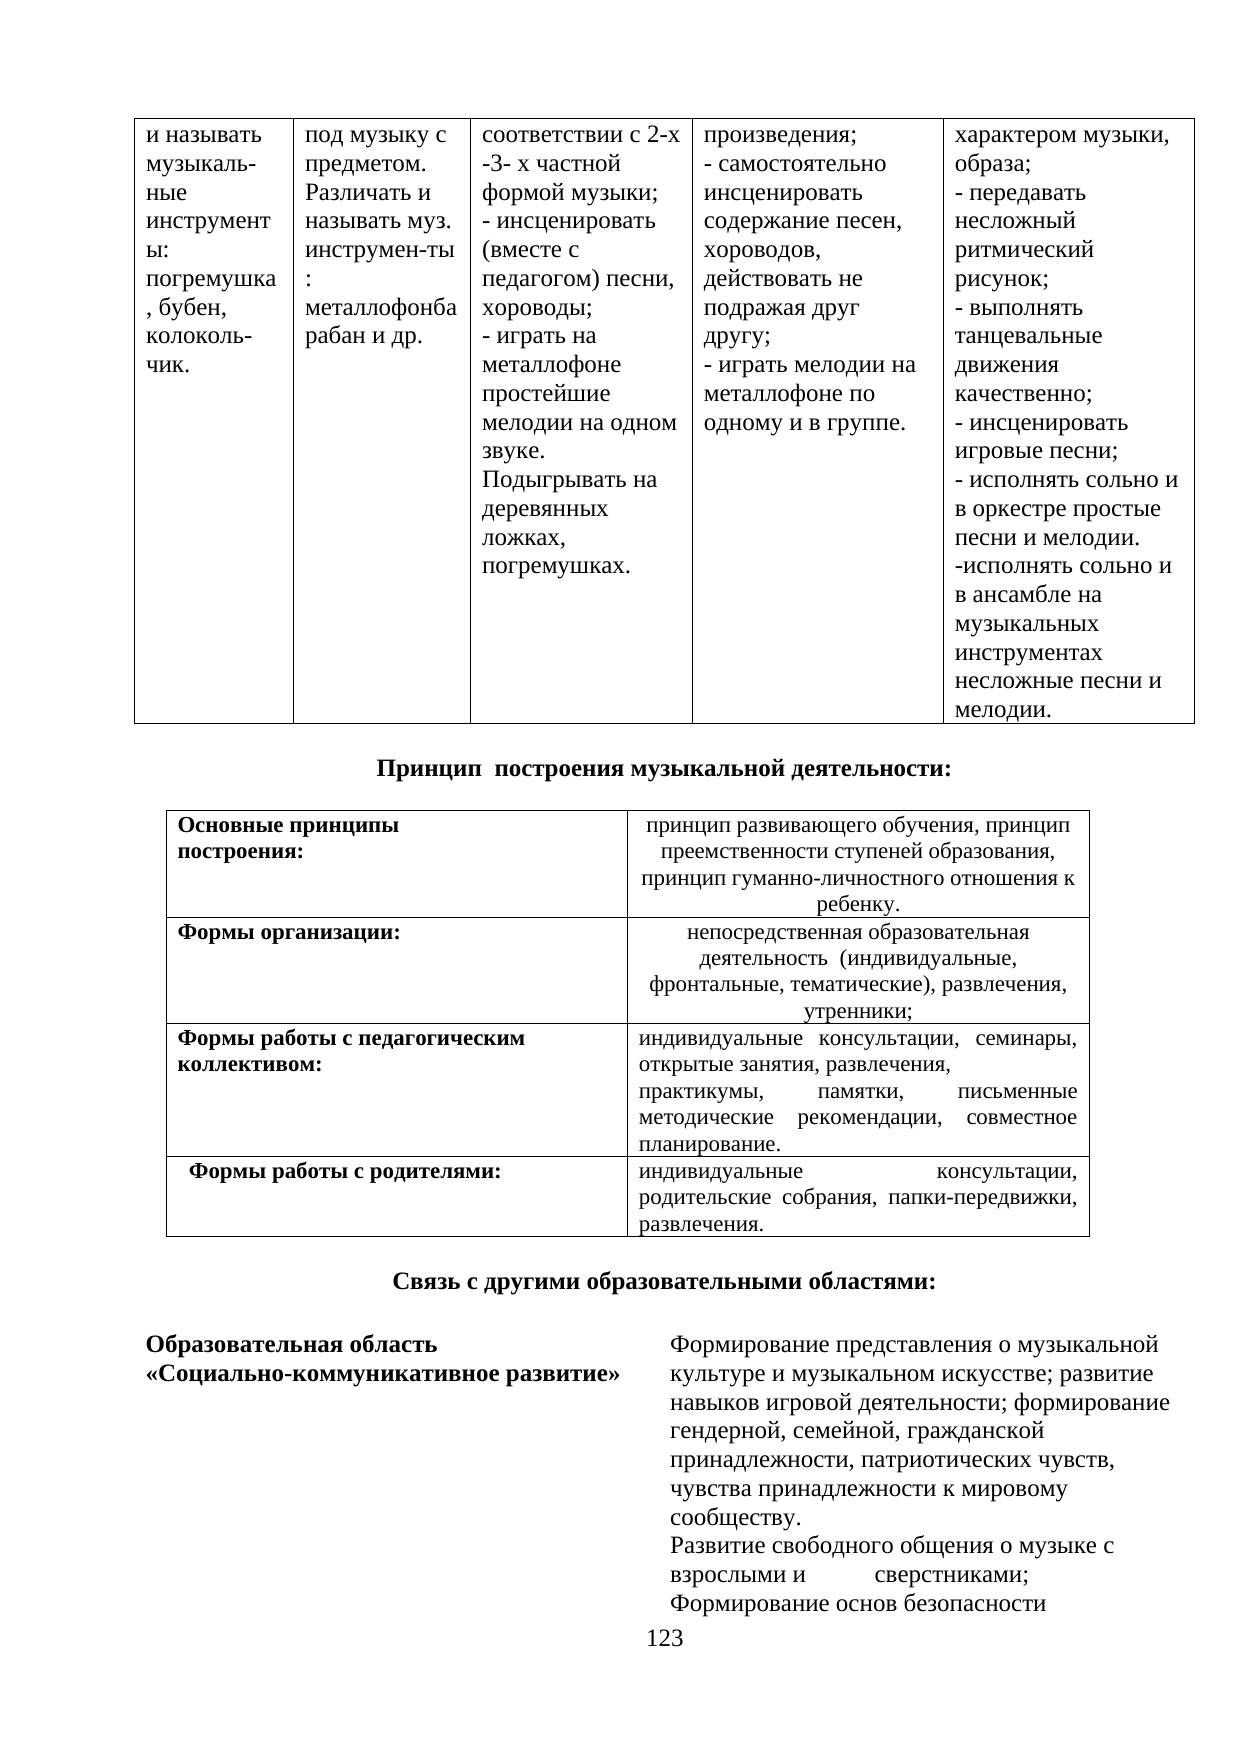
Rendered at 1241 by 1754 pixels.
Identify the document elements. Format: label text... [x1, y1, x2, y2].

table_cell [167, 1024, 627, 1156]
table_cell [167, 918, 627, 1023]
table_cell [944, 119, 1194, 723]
text Связь с другими образовательными областями: [177, 1266, 1152, 1294]
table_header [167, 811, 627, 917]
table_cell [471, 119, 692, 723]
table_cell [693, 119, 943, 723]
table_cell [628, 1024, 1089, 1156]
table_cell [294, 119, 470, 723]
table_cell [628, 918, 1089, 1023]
text Принцип построения музыкальной деятельности: [177, 753, 1152, 781]
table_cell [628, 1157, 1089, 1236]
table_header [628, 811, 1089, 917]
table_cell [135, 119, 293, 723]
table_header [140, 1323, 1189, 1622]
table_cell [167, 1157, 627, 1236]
